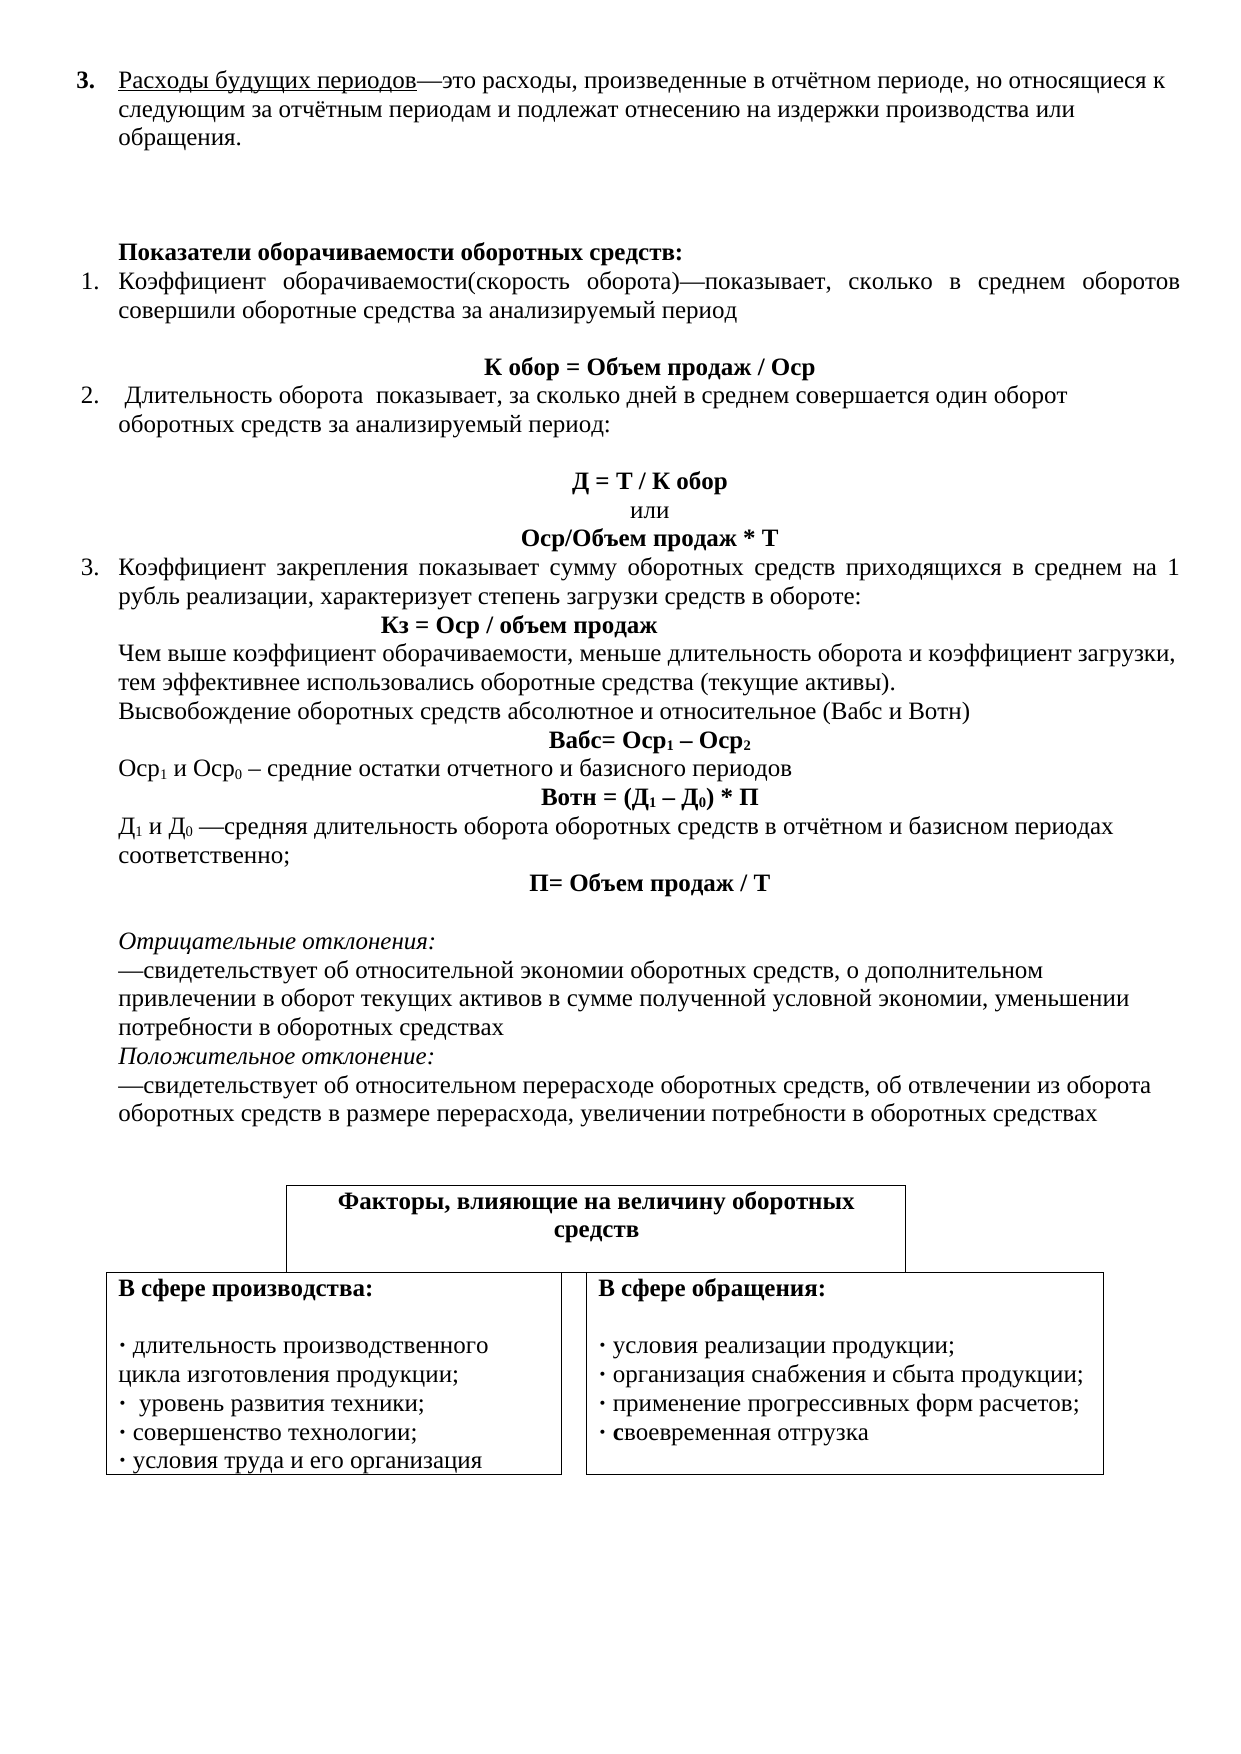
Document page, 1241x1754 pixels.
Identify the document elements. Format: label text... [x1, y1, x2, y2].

table_cell [562, 1273, 586, 1474]
list Длительность оборота показывает, за сколько дней в среднем совершается один оборот оборотных средств за анализируемый период: [81, 381, 1181, 438]
table_header Факторы, влияющие на величину оборотных средств [287, 1186, 905, 1272]
text Вабс= Оср1 – Оср2 [118, 725, 1181, 753]
text Показатели оборачиваемости оборотных средств: [118, 237, 1181, 266]
text Положительное отклонение: [118, 1041, 1181, 1070]
table_cell В сфере обращения: · условия реализации продукции; · организация снабжения и сбыта продукции; · применение прогрессивных форм расчетов; · своевременная отгрузка [587, 1273, 1103, 1474]
table_cell В сфере производства: · длительность производственного цикла изготовления продукции; · уровень развития техники; · совершенство технологии; · условия труда и его организация [107, 1273, 561, 1474]
text Отрицательные отклонения: [118, 926, 1181, 955]
text —свидетельствует об относительном перерасходе оборотных средств, об отвлечении из оборота оборотных средств в размере перерасхода, увеличении потребности в оборотных средствах [118, 1070, 1181, 1127]
text Оср1 и Оср0 – средние остатки отчетного и базисного периодов [118, 753, 1181, 782]
text Вотн = (Д1 – Д0) * П [118, 782, 1181, 811]
text —свидетельствует об относительной экономии оборотных средств, о дополнительном привлечении в оборот текущих активов в сумме полученной условной экономии, уменьшении потребности в оборотных средствах [118, 955, 1181, 1041]
text Оср/Объем продаж * Т [118, 523, 1181, 552]
text П= Объем продаж / Т [118, 868, 1181, 897]
list Расходы будущих периодов—это расходы, произведенные в отчётном периоде, но относящиеся к следующим за отчётным периодам и подлежат отнесению на издержки производства или обращения. [76, 65, 1181, 151]
text Кз = Оср / объем продаж [118, 610, 1181, 638]
text Чем выше коэффициент оборачиваемости, меньше длительность оборота и коэффициент загрузки, тем эффективнее использовались оборотные средства (текущие активы). [118, 638, 1181, 696]
text Высвобождение оборотных средств абсолютное и относительное (Вабс и Вотн) [118, 696, 1181, 725]
text Д1 и Д0 —средняя длительность оборота оборотных средств в отчётном и базисном периодах соответственно; [118, 811, 1181, 868]
text или [118, 495, 1181, 523]
text К обор = Объем продаж / Оср [118, 352, 1181, 381]
list Коэффициент закрепления показывает сумму оборотных средств приходящихся в среднем на 1 рубль реализации, характеризует степень загрузки средств в обороте: [81, 552, 1181, 610]
text Д = Т / К обор [118, 466, 1181, 495]
list Коэффициент оборачиваемости(скорость оборота)—показывает, сколько в среднем оборотов совершили оборотные средства за анализируемый период [81, 266, 1181, 324]
